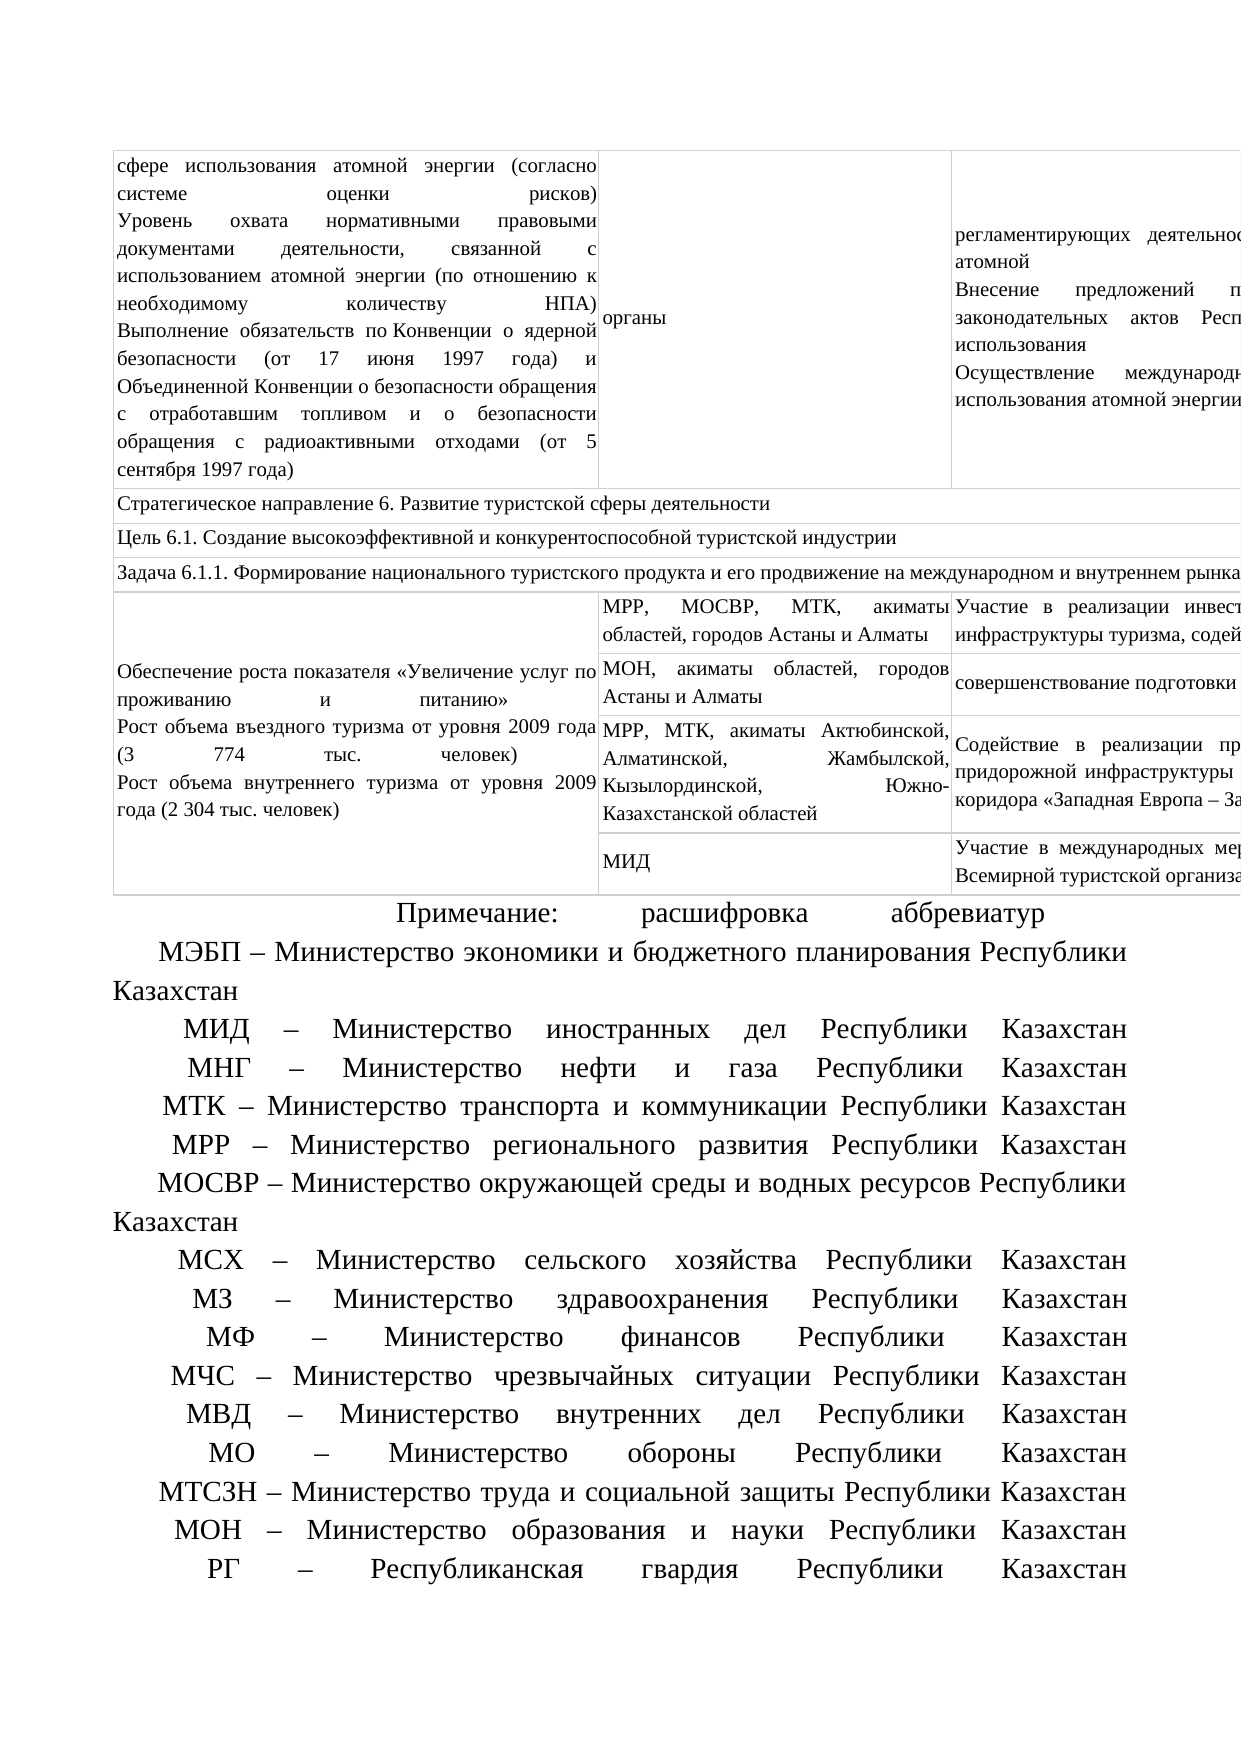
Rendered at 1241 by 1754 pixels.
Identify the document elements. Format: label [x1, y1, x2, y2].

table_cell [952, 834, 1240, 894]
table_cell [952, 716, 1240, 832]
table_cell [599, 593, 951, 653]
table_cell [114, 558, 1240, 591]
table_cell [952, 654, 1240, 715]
text [112, 896, 1128, 1584]
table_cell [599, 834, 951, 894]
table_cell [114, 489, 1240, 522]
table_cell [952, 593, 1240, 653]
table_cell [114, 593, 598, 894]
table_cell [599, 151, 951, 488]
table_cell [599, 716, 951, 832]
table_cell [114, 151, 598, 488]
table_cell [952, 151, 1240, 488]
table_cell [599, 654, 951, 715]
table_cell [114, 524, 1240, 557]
